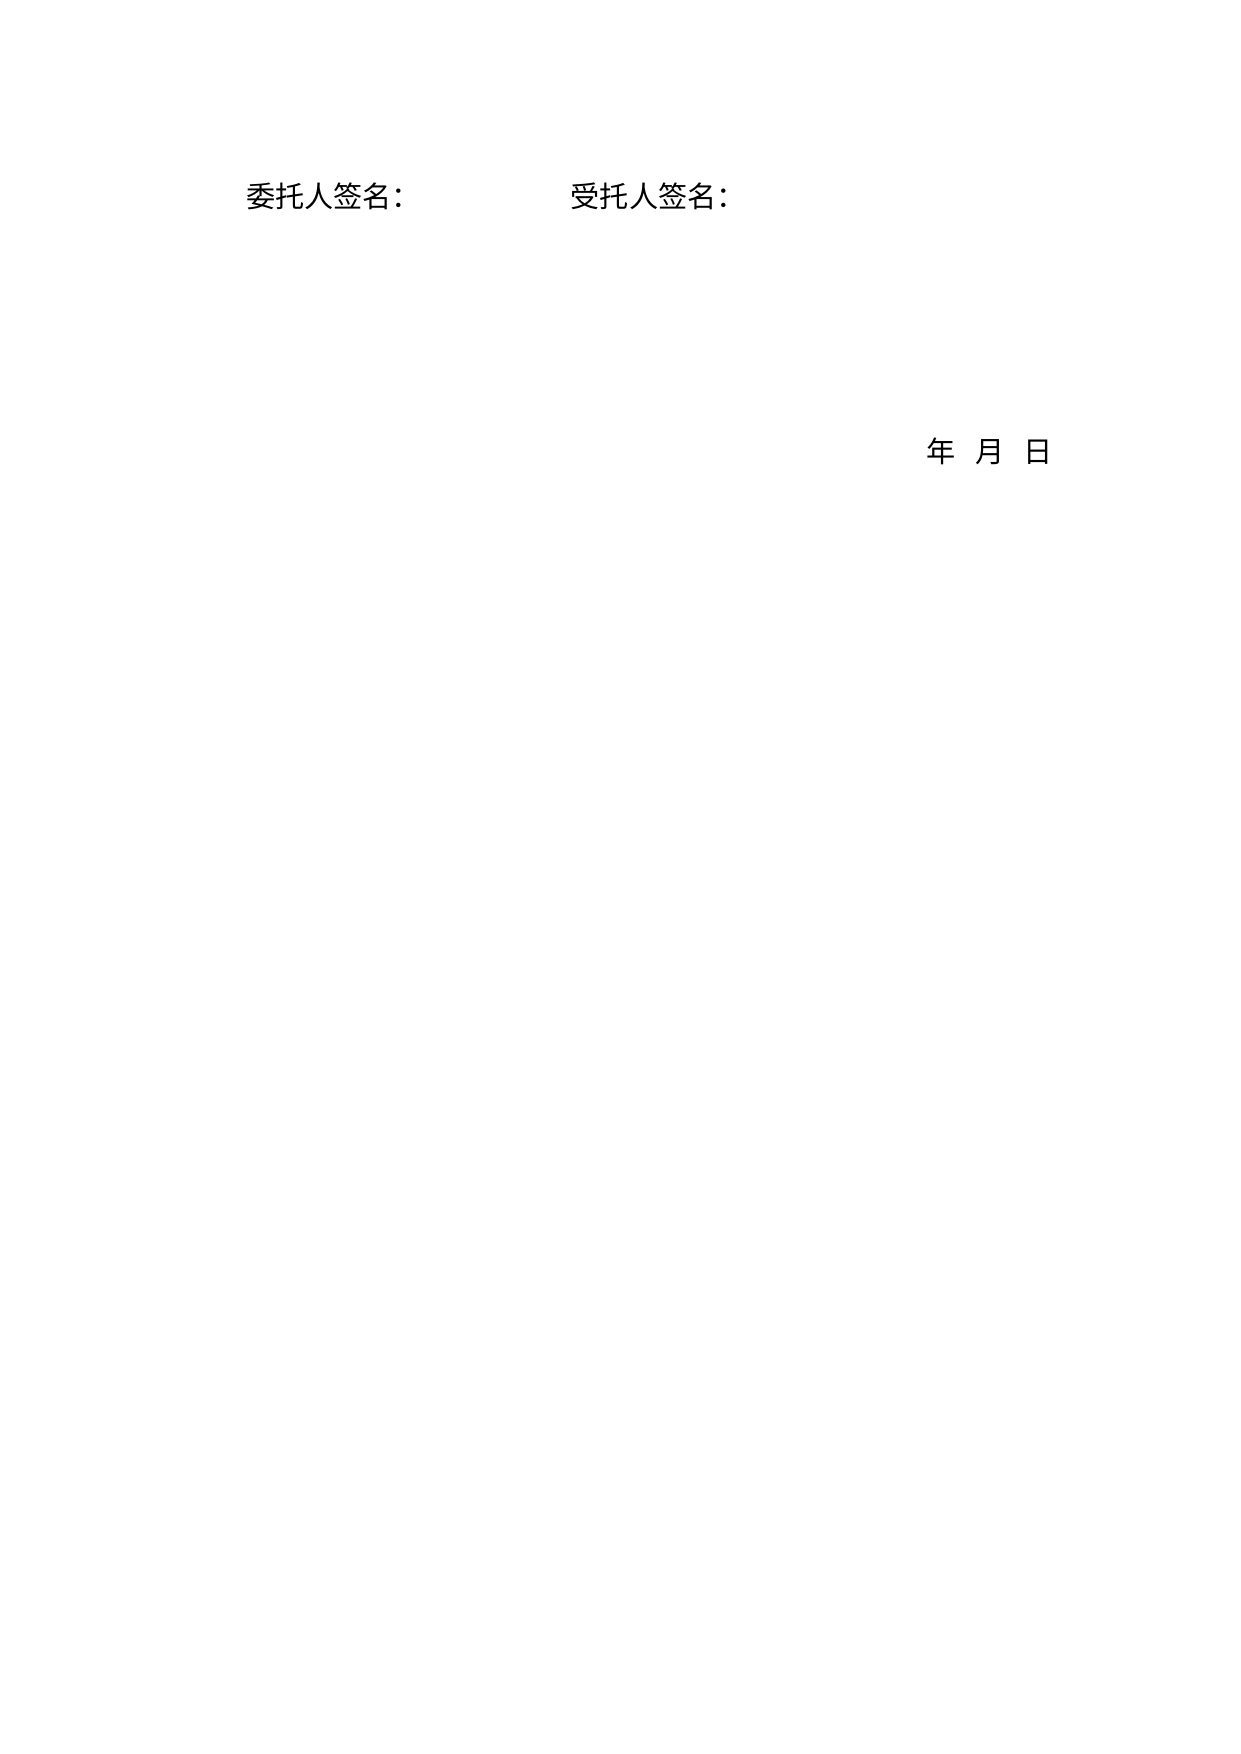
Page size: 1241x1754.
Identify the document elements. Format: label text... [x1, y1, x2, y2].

text 年 月 日 [187, 418, 1053, 483]
text 委托人签名： 受托人签名： [187, 162, 1053, 227]
